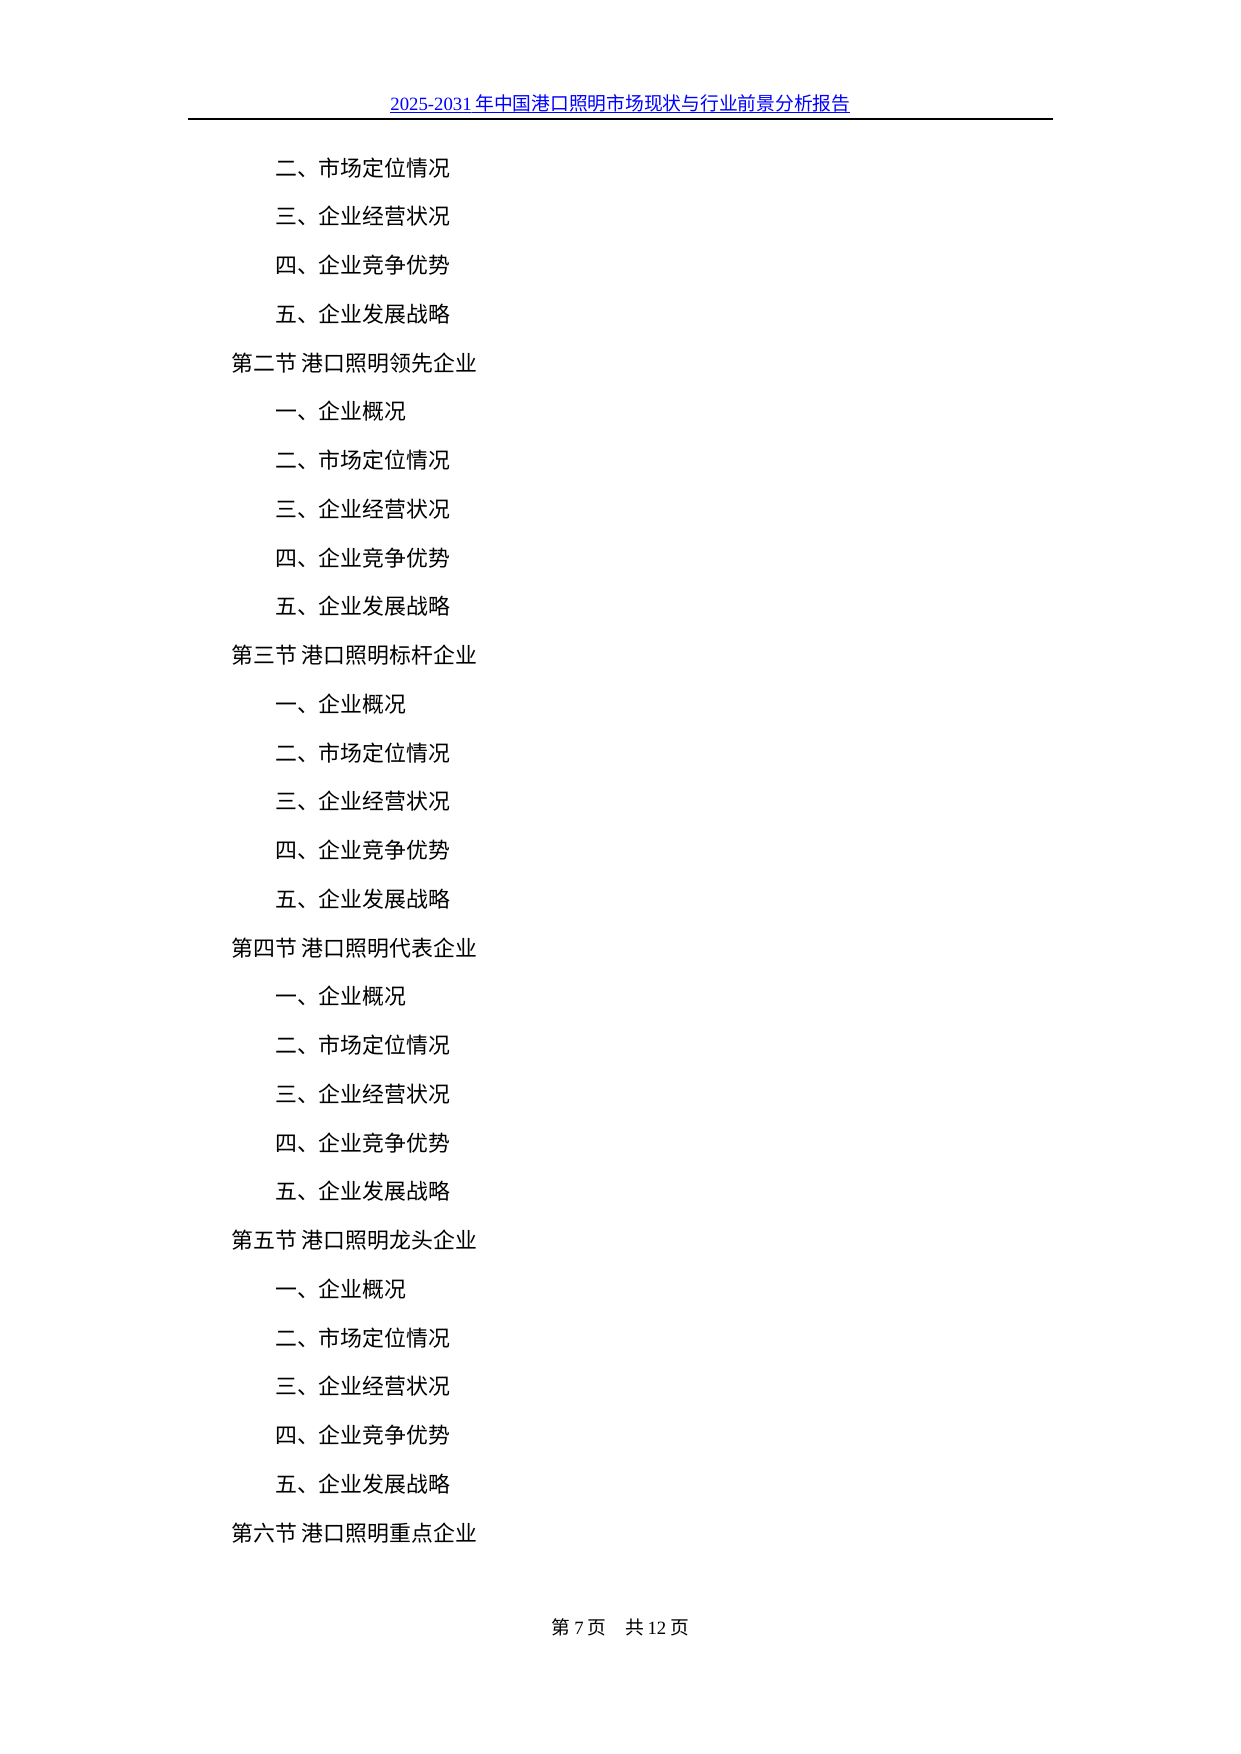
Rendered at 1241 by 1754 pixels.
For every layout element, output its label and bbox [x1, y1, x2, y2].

text [187, 150, 1053, 1548]
